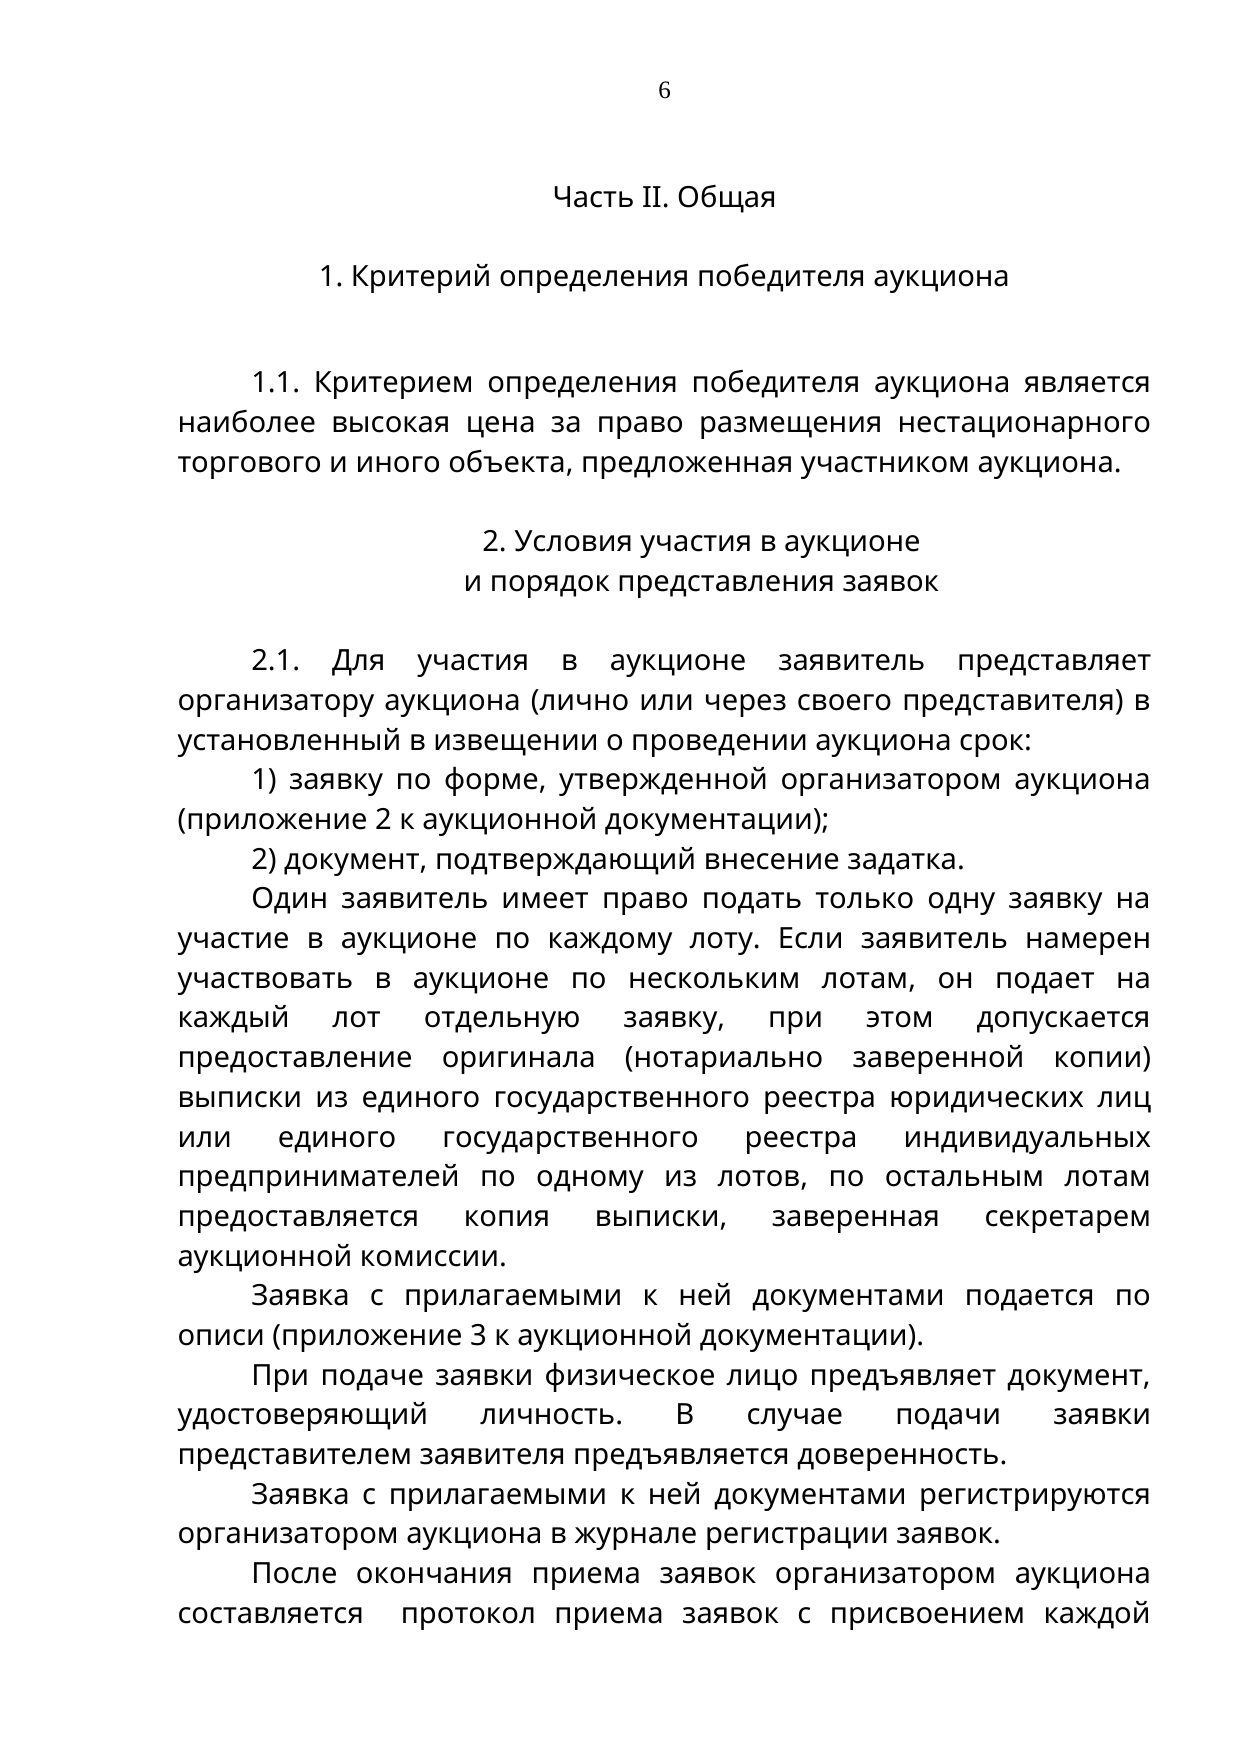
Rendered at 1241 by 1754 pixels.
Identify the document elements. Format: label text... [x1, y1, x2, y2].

text При подаче заявки физическое лицо предъявляет документ, удостоверяющий личность. В случае подачи заявки представителем заявителя предъявляется доверенность. [177, 1354, 1152, 1473]
text 1. Критерий определения победителя аукциона [177, 256, 1152, 295]
text Заявка с прилагаемыми к ней документами подается по описи (приложение 3 к аукционной документации). [177, 1274, 1152, 1354]
text 1) заявку по форме, утвержденной организатором аукциона (приложение 2 к аукционной документации); [177, 759, 1152, 838]
text Заявка с прилагаемыми к ней документами регистрируются организатором аукциона в журнале регистрации заявок. [177, 1473, 1152, 1552]
text 1.1. Критерием определения победителя аукциона является наиболее высокая цена за право размещения нестационарного торгового и иного объекта, предложенная участником аукциона. [177, 362, 1152, 481]
text и порядок представления заявок [177, 560, 1152, 600]
text 2.1. Для участия в аукционе заявитель представляет организатору аукциона (лично или через своего представителя) в установленный в извещении о проведении аукциона срок: [177, 639, 1152, 759]
text 2. Условия участия в аукционе [177, 521, 1152, 560]
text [177, 1552, 1152, 1632]
text Часть II. Общая [177, 176, 1152, 216]
text Один заявитель имеет право подать только одну заявку на участие в аукционе по каждому лоту. Если заявитель намерен участвовать в аукционе по нескольким лотам, он подает на каждый лот отдельную заявку, при этом допускается предоставление оригинала (нотариально заверенной копии) выписки из единого государственного реестра юридических лиц или единого государственного реестра индивидуальных предпринимателей по одному из лотов, по остальным лотам предоставляется копия выписки, заверенная секретарем аукционной комиссии. [177, 878, 1152, 1274]
text 2) документ, подтверждающий внесение задатка. [177, 838, 1152, 878]
